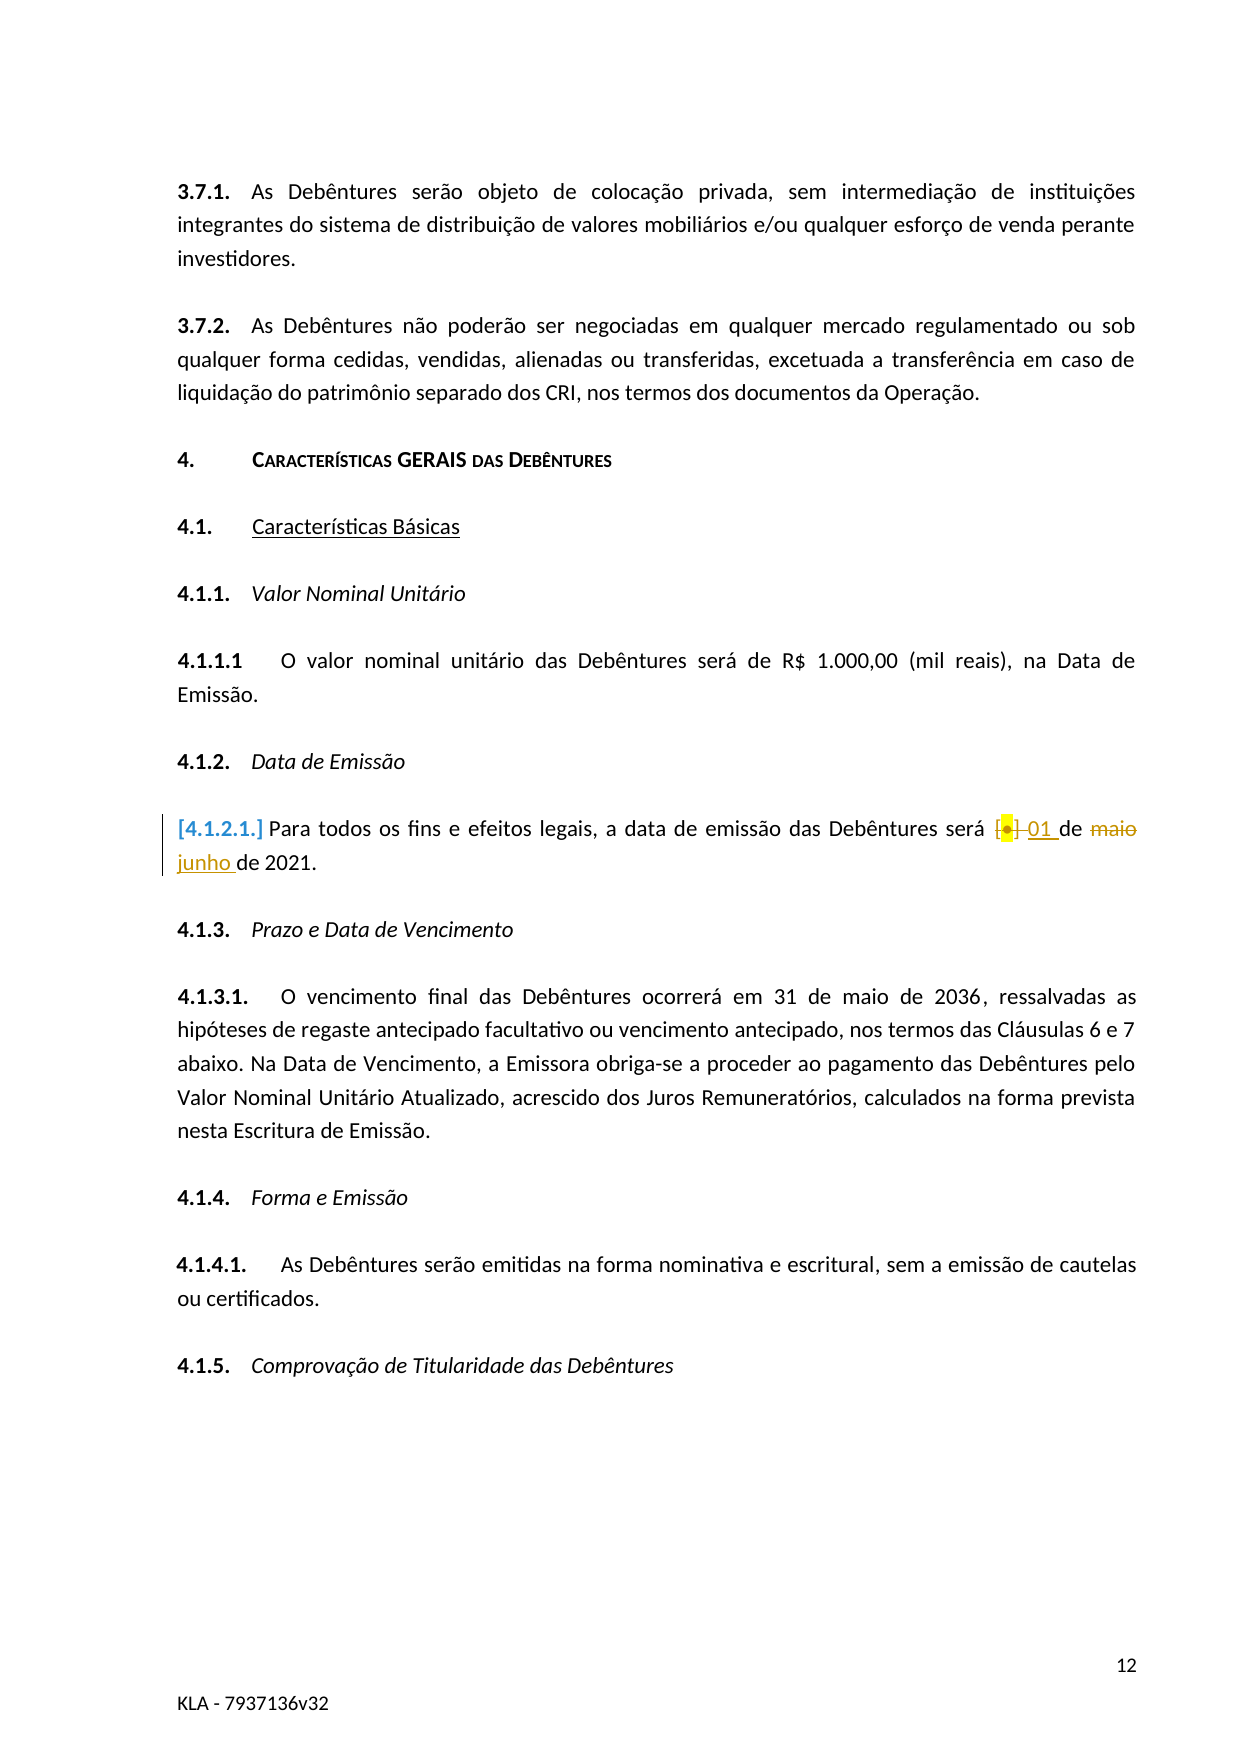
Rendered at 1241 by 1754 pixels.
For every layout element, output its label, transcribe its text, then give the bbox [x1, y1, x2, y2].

list O vencimento final das Debêntures ocorrerá em 31 de maio de 2036, ressalvadas as hipóteses de regaste antecipado facultativo ou vencimento antecipado, nos termos das Cláusulas 6 e 7 abaixo. Na Data de Vencimento, a Emissora obriga-se a proceder ao pagamento das Debêntures pelo Valor Nominal Unitário Atualizado, acrescido dos Juros Remuneratórios, calculados na forma prevista nesta Escritura de Emissão. [177, 982, 1137, 1144]
subtitle Características GERAIS das Debêntures [177, 445, 1137, 473]
list Prazo e Data de Vencimento [177, 915, 1137, 943]
list Características Básicas [177, 512, 1137, 541]
list As Debêntures não poderão ser negociadas em qualquer mercado regulamentado ou sob qualquer forma cedidas, vendidas, alienadas ou transferidas, excetuada a transferência em caso de liquidação do patrimônio separado dos CRI, nos termos dos documentos da Operação. [177, 311, 1137, 406]
list Comprovação de Titularidade das Debêntures [177, 1351, 1137, 1379]
list Para todos os fins e efeitos legais, a data de emissão das Debêntures será de de 2021. [177, 814, 1137, 876]
list As Debêntures serão objeto de colocação privada, sem intermediação de instituições integrantes do sistema de distribuição de valores mobiliários e/ou qualquer esforço de venda perante investidores. [177, 177, 1137, 272]
list Forma e Emissão [177, 1183, 1137, 1211]
list Data de Emissão [177, 747, 1137, 775]
list O valor nominal unitário das Debêntures será de R$ 1.000,00 (mil reais), na Data de Emissão. [177, 647, 1137, 708]
list Valor Nominal Unitário [177, 579, 1137, 608]
list As Debêntures serão emitidas na forma nominativa e escritural, sem a emissão de cautelas ou certificados. [176, 1250, 1137, 1312]
